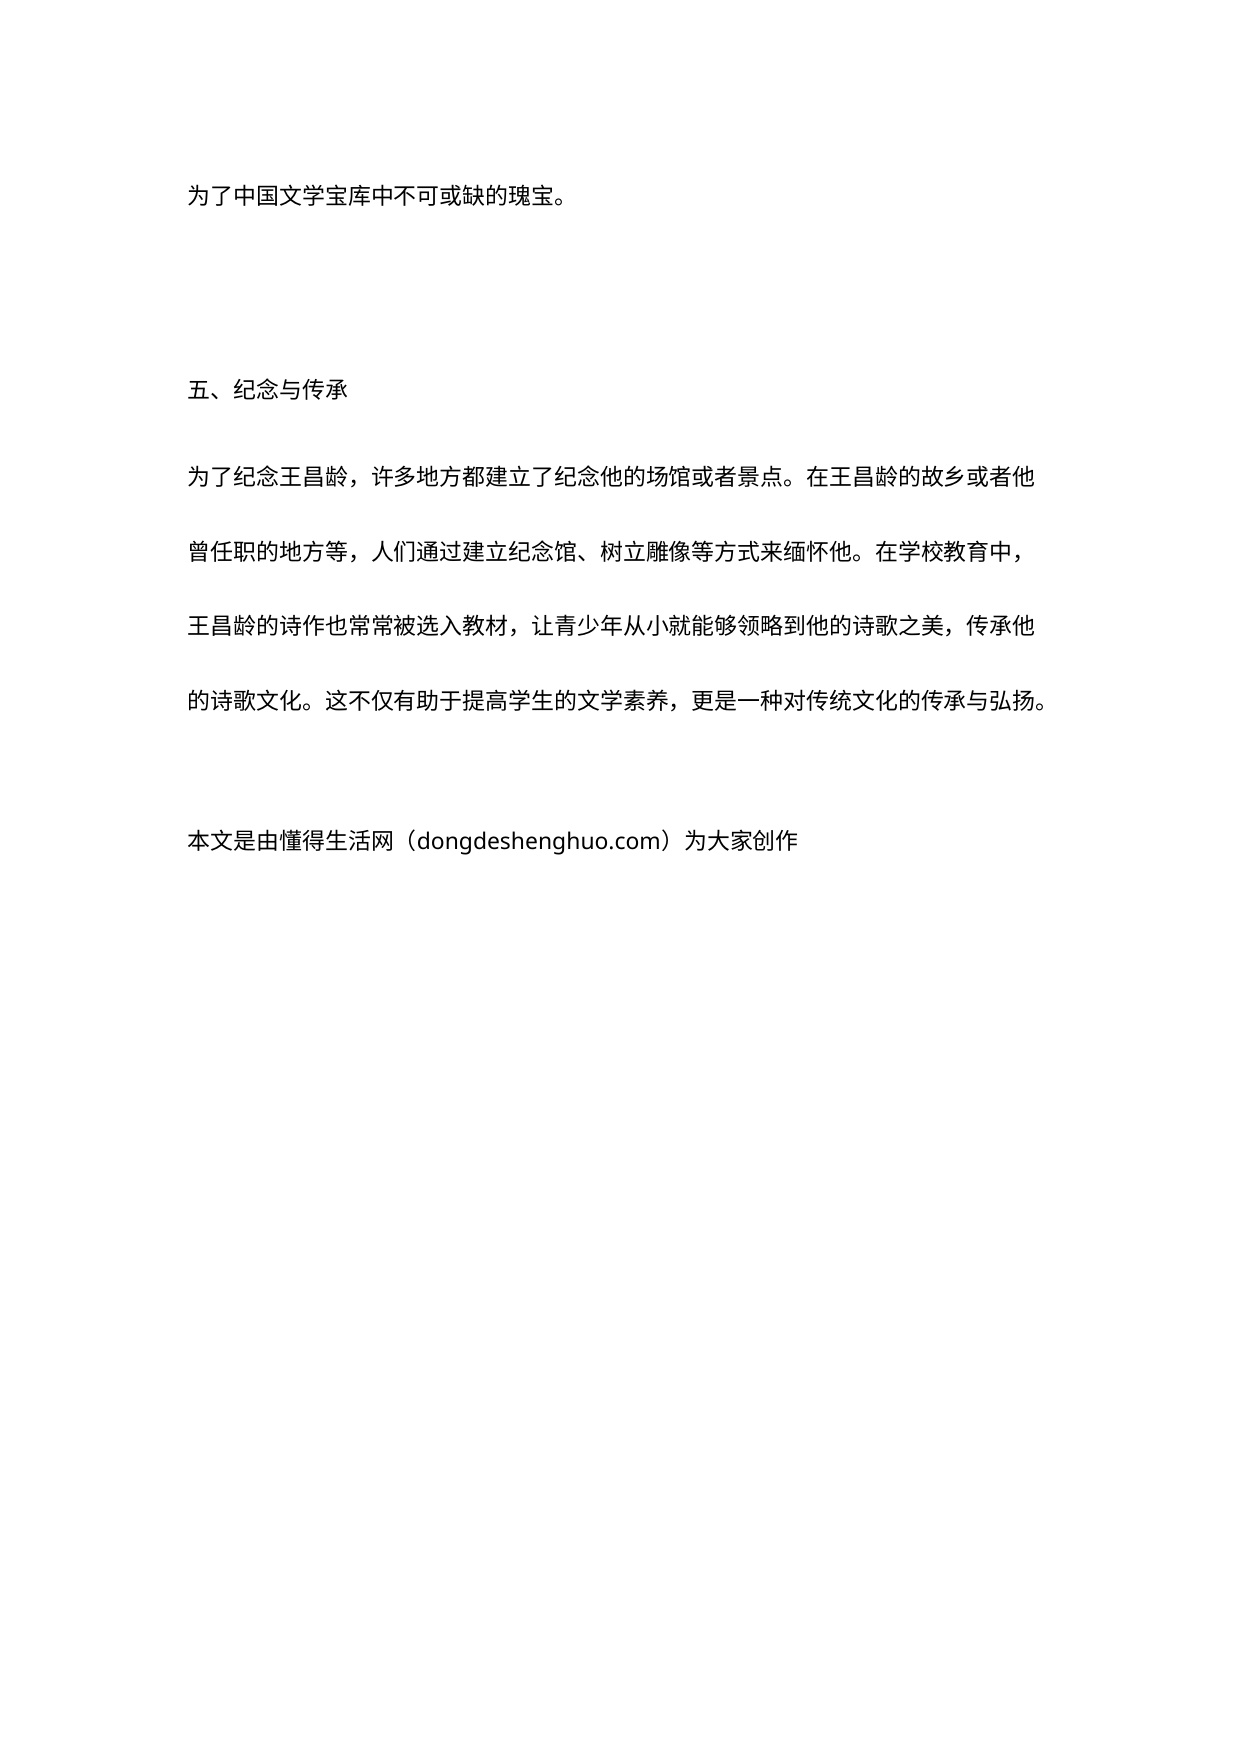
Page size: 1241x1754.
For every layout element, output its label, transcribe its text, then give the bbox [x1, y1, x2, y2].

text 为了纪念王昌龄，许多地方都建立了纪念他的场馆或者景点。在王昌龄的故乡或者他曾任职的地方等，人们通过建立纪念馆、树立雕像等方式来缅怀他。在学校教育中，王昌龄的诗作也常常被选入教材，让青少年从小就能够领略到他的诗歌之美，传承他的诗歌文化。这不仅有助于提高学生的文学素养，更是一种对传统文化的传承与弘扬。 [187, 443, 1053, 732]
text 五、纪念与传承 [187, 356, 1053, 421]
text 本文是由懂得生活网（dongdeshenghuo.com）为大家创作 [187, 807, 1053, 872]
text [187, 162, 1053, 227]
